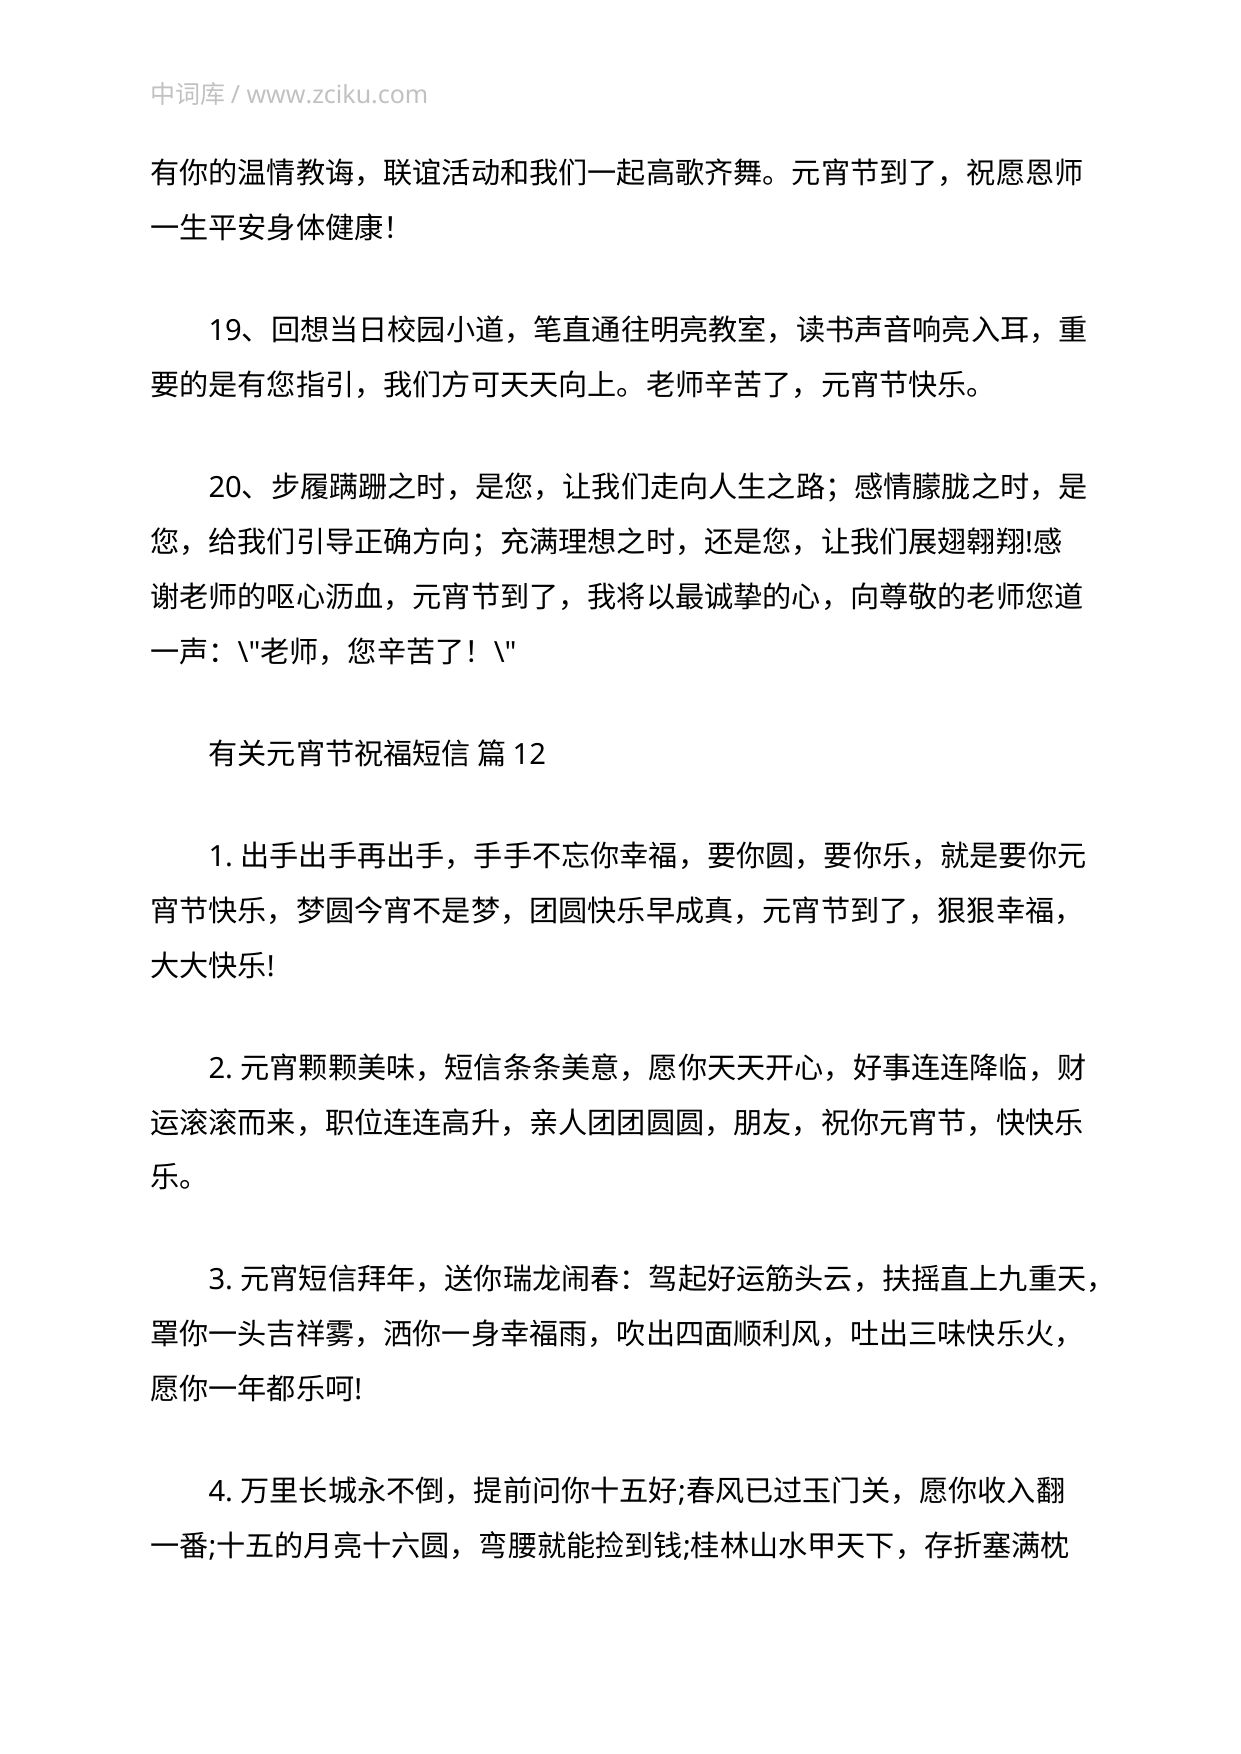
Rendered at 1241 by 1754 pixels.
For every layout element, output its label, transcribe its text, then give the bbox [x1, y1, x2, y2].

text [150, 1468, 1090, 1565]
text 20、步履蹒跚之时，是您，让我们走向人生之路；感情朦胧之时，是您，给我们引导正确方向；充满理想之时，还是您，让我们展翅翱翔!感谢老师的呕心沥血，元宵节到了，我将以最诚挚的心，向尊敬的老师您道一声：\"老师，您辛苦了！\" [150, 463, 1090, 671]
text 19、回想当日校园小道，笔直通往明亮教室，读书声音响亮入耳，重要的是有您指引，我们方可天天向上。老师辛苦了，元宵节快乐。 [150, 307, 1090, 404]
text 有关元宵节祝福短信 篇12 [150, 730, 1090, 773]
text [150, 150, 1090, 247]
text 2. 元宵颗颗美味，短信条条美意，愿你天天开心，好事连连降临，财运滚滚而来，职位连连高升，亲人团团圆圆，朋友，祝你元宵节，快快乐乐。 [150, 1044, 1090, 1196]
text 1. 出手出手再出手，手手不忘你幸福，要你圆，要你乐，就是要你元宵节快乐，梦圆今宵不是梦，团圆快乐早成真，元宵节到了，狠狠幸福，大大快乐! [150, 832, 1090, 984]
text 3. 元宵短信拜年，送你瑞龙闹春：驾起好运筋头云，扶摇直上九重天，罩你一头吉祥雾，洒你一身幸福雨，吹出四面顺利风，吐出三味快乐火，愿你一年都乐呵! [150, 1256, 1090, 1408]
